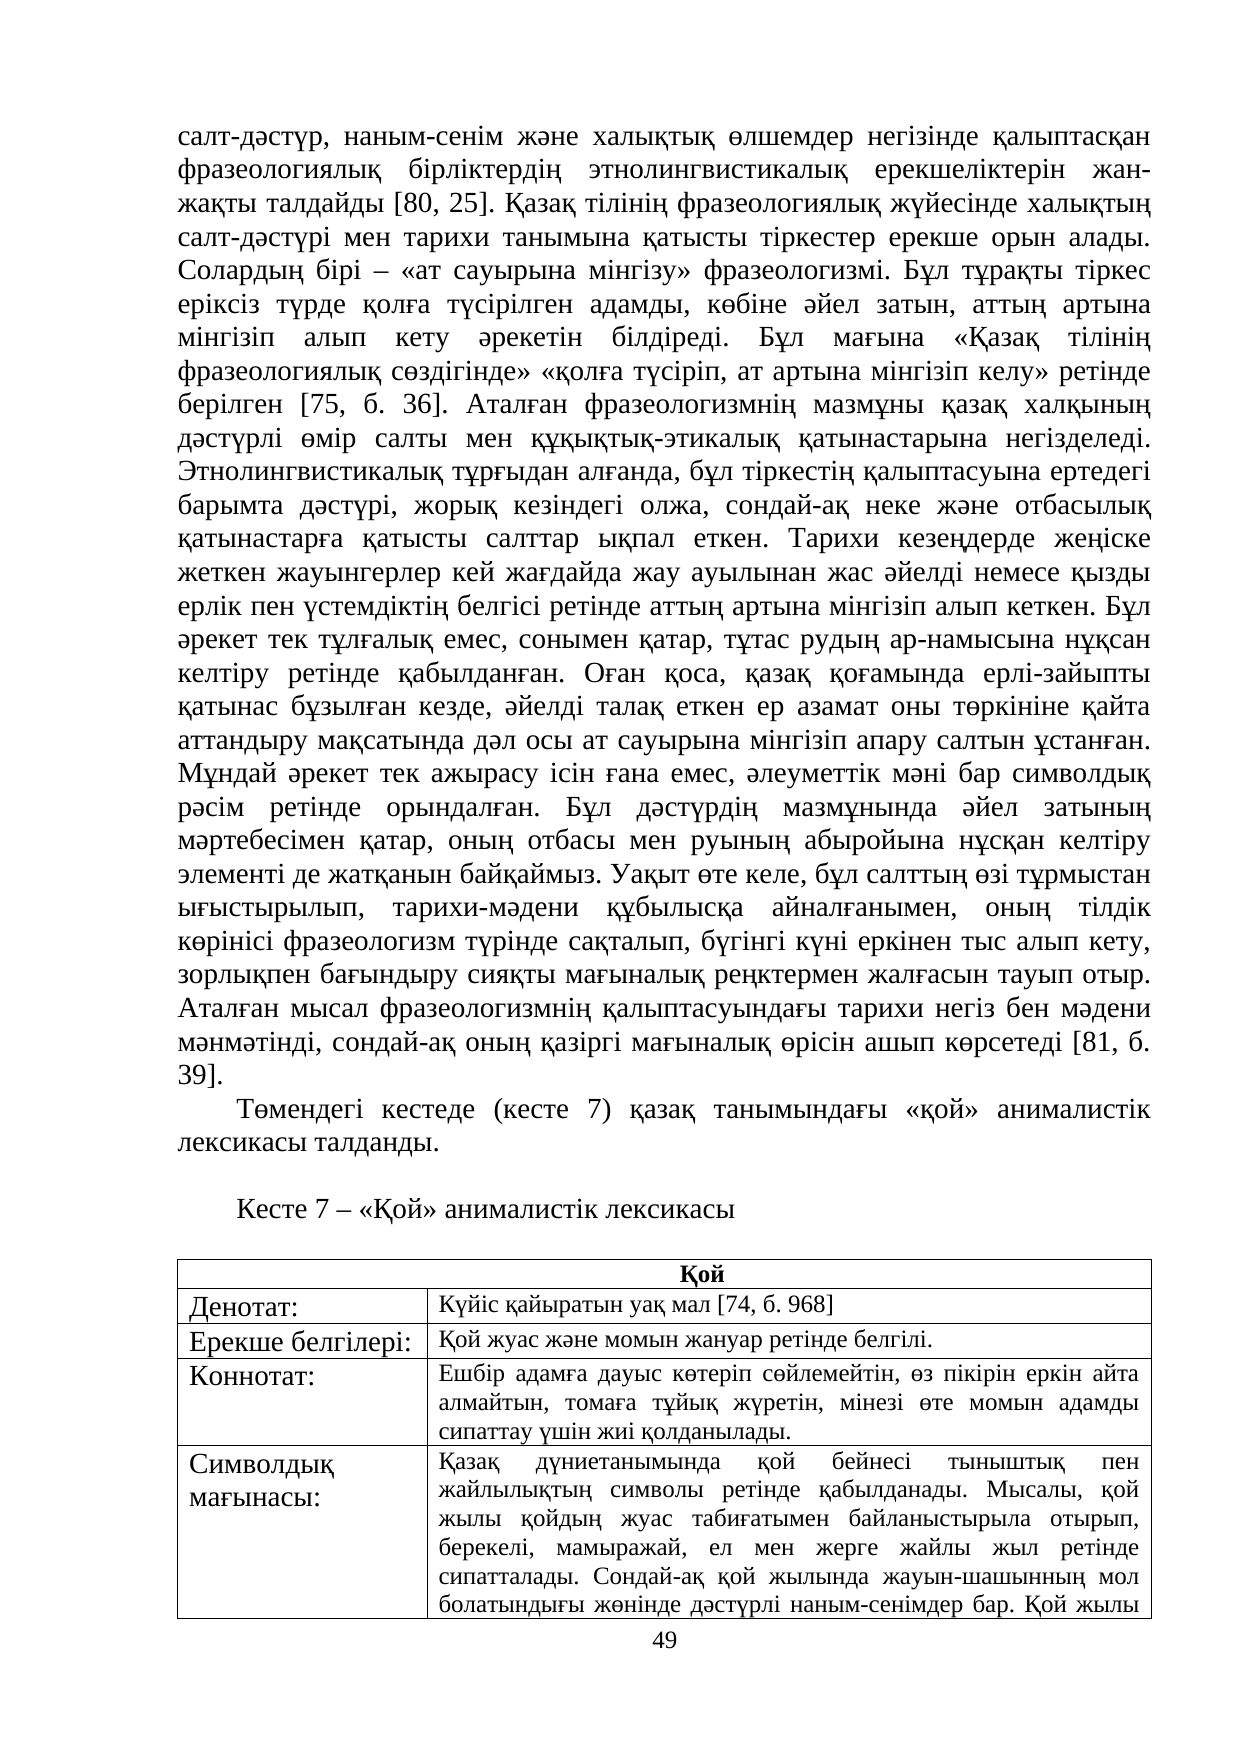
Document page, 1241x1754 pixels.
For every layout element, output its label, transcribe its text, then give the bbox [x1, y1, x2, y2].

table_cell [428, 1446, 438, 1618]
text Кесте 7 – «Қой» анималистік лексикасы [177, 1191, 1152, 1225]
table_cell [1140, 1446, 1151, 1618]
table_header Қой [178, 1260, 1151, 1288]
table_cell Символдық мағынасы: [178, 1446, 427, 1618]
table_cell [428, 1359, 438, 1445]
table_cell Коннотат: [178, 1359, 427, 1445]
table_cell Денотат: [178, 1289, 427, 1323]
table_cell Қой жуас және момын жануар ретінде белгілі. [428, 1324, 1151, 1357]
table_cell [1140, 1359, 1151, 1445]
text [177, 118, 1152, 1091]
text Төмендегі кестеде (кесте 7) қазақ танымындағы «қой» анималистік лексикасы талданды. [177, 1091, 1152, 1158]
table_cell Күйіс қайыратын уақ мал [74, б. 968] [428, 1289, 1151, 1323]
table_cell Ерекше белгілері: [178, 1324, 427, 1357]
